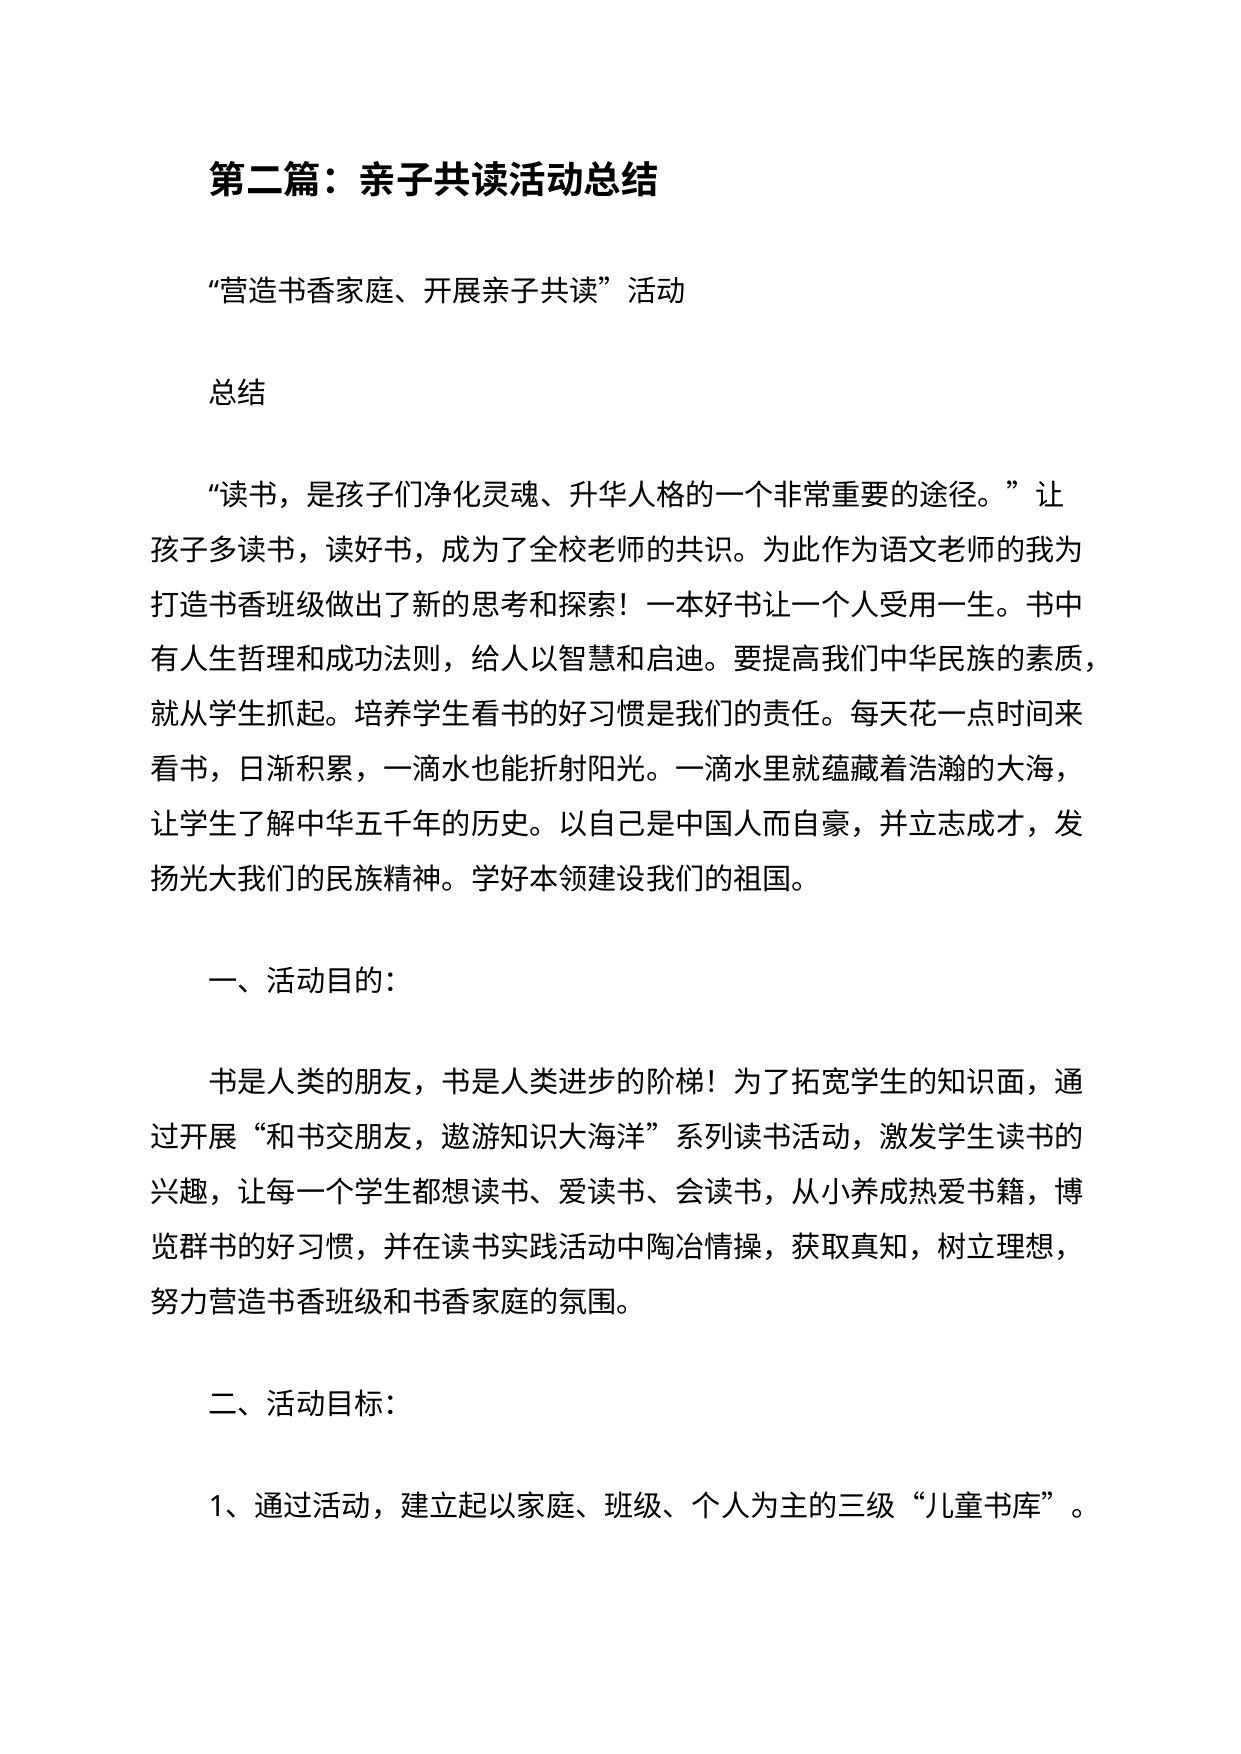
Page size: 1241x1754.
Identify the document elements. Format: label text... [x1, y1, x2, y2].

text 第二篇：亲子共读活动总结 [150, 150, 1090, 204]
text 一、活动目的： [150, 957, 1090, 999]
text “读书，是孩子们净化灵魂、升华人格的一个非常重要的途径。”让孩子多读书，读好书，成为了全校老师的共识。为此作为语文老师的我为打造书香班级做出了新的思考和探索！一本好书让一个人受用一生。书中有人生哲理和成功法则，给人以智慧和启迪。要提高我们中华民族的素质，就从学生抓起。培养学生看书的好习惯是我们的责任。每天花一点时间来看书，日渐积累，一滴水也能折射阳光。一滴水里就蕴藏着浩瀚的大海，让学生了解中华五千年的历史。以自己是中国人而自豪，并立志成才，发扬光大我们的民族精神。学好本领建设我们的祖国。 [150, 471, 1090, 898]
text 二、活动目标： [150, 1380, 1090, 1423]
text 总结 [150, 369, 1090, 412]
text “营造书香家庭、开展亲子共读”活动 [150, 267, 1090, 310]
text 1、通过活动，建立起以家庭、班级、个人为主的三级“儿童书库”。 [150, 1482, 1090, 1524]
text 书是人类的朋友，书是人类进步的阶梯！为了拓宽学生的知识面，通过开展“和书交朋友，遨游知识大海洋”系列读书活动，激发学生读书的兴趣，让每一个学生都想读书、爱读书、会读书，从小养成热爱书籍，博览群书的好习惯，并在读书实践活动中陶冶情操，获取真知，树立理想，努力营造书香班级和书香家庭的氛围。 [150, 1059, 1090, 1321]
